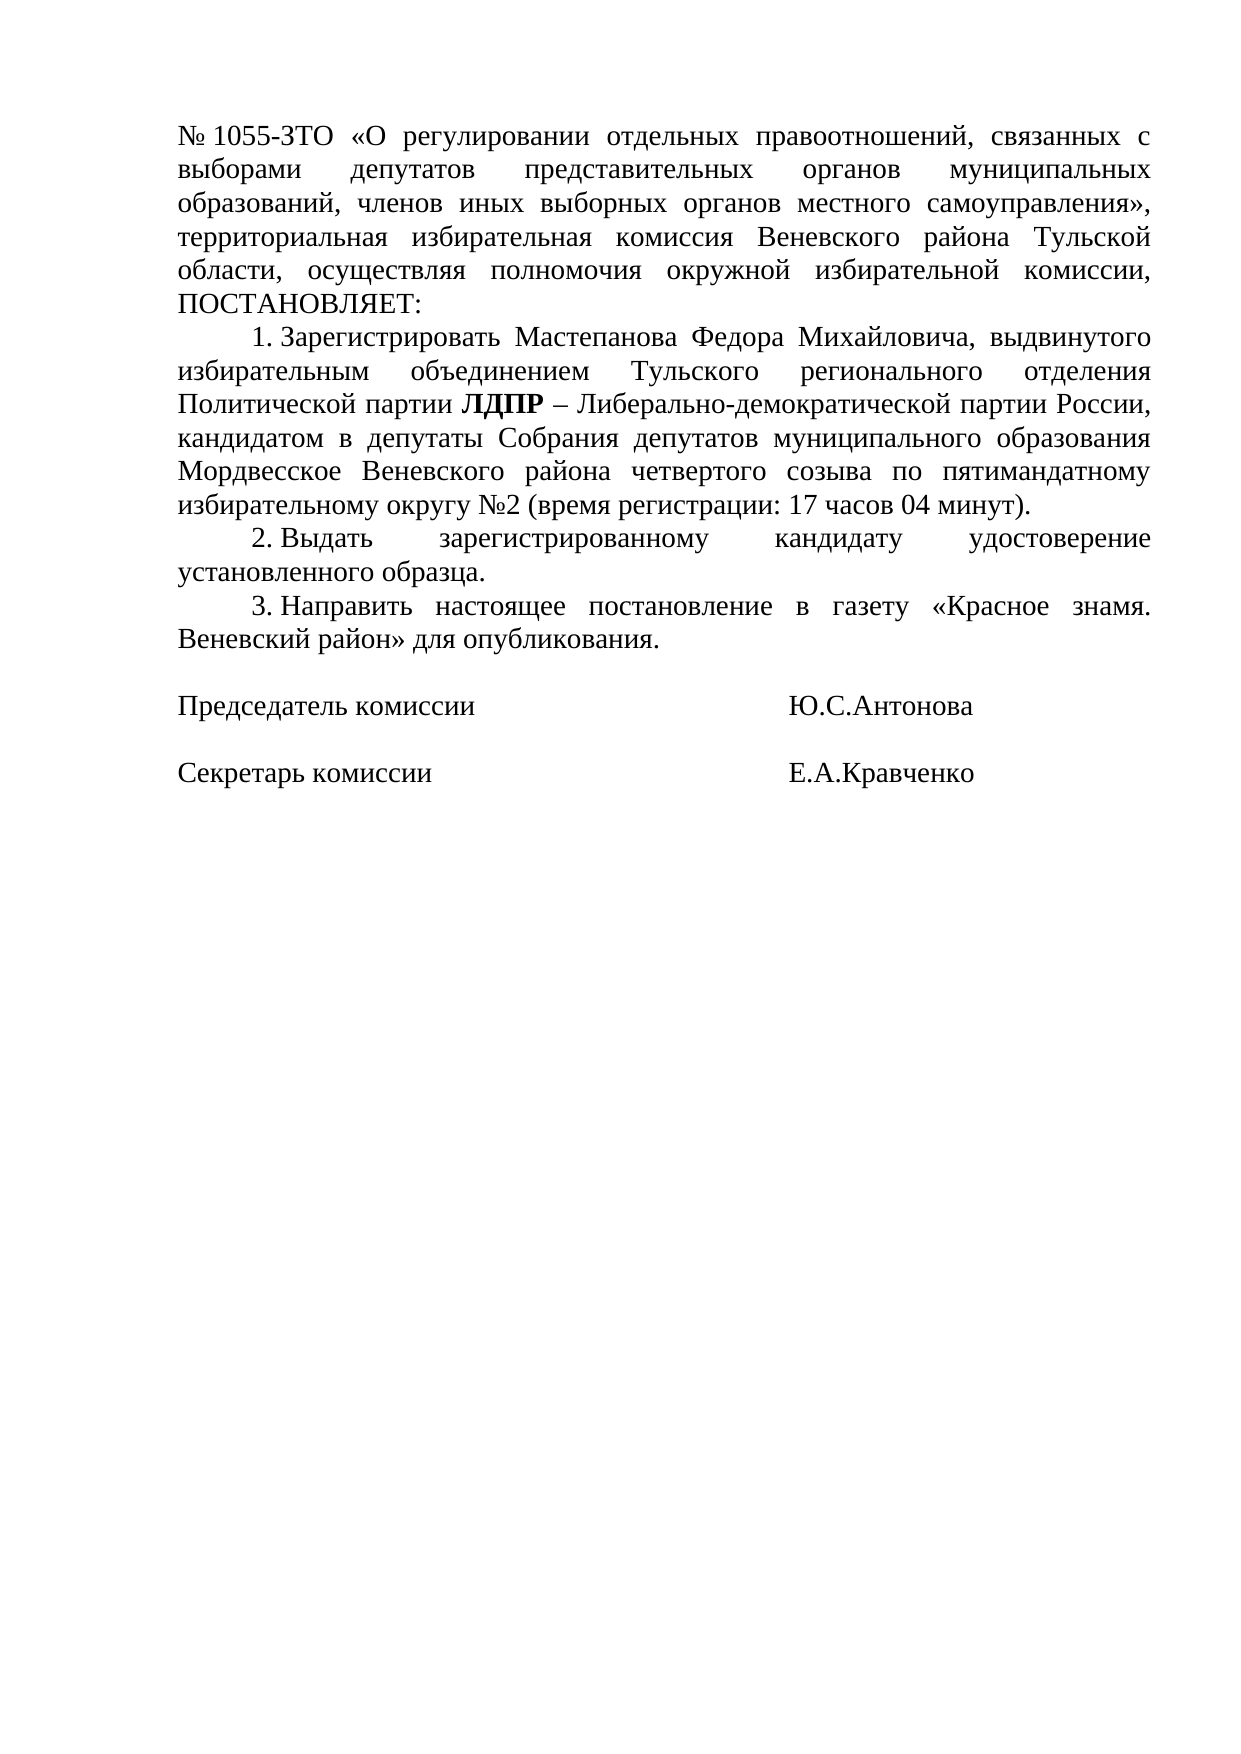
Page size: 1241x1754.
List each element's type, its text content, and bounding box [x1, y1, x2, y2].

table_cell Секретарь комиссии [166, 755, 777, 789]
table_header Ю.С.Антонова [777, 688, 1163, 755]
text 1. Зарегистрировать Мастепанова Федора Михайловича, выдвинутого избирательным объединением Тульского регионального отделения Политической партии ЛДПР – Либерально-демократической партии России, кандидатом в депутаты Собрания депутатов муниципального образования Мордвесское Веневского района четвертого созыва по пятимандатному избирательному округу №2 (время регистрации: 17 часов 04 минут). [177, 319, 1152, 521]
text 2. Выдать зарегистрированному кандидату удостоверение установленного образца. [177, 521, 1152, 588]
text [177, 118, 1152, 319]
text 3. Направить настоящее постановление в газету «Красное знамя. Веневский район» для опубликования. [177, 588, 1152, 655]
table_header Председатель комиссии [166, 688, 777, 755]
table_cell Е.А.Кравченко [777, 755, 1163, 789]
